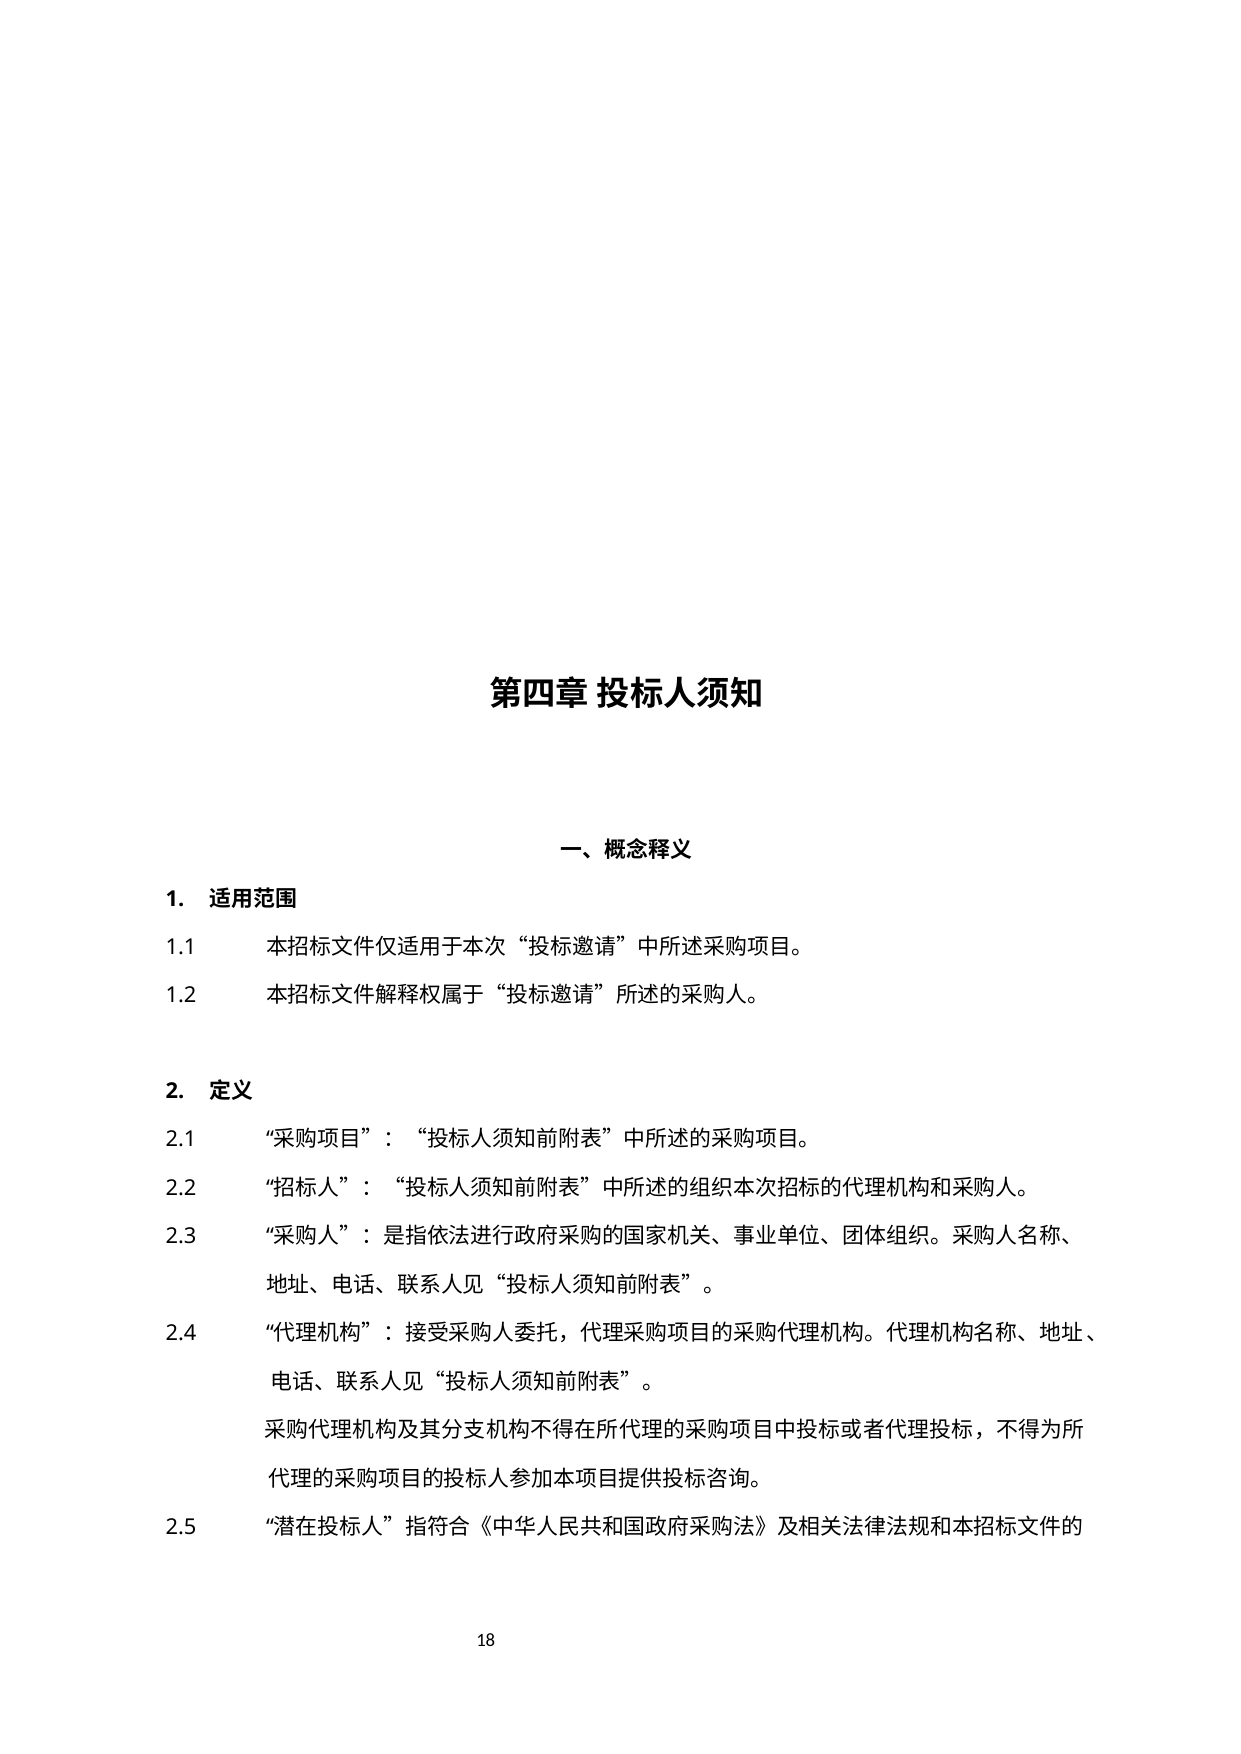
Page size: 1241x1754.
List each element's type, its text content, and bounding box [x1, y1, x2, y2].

list 定义 [165, 1073, 1087, 1105]
list “代理机构”：接受采购人委托，代理采购项目的采购代理机构。代理机构名称、地址、 电话、联系人见“投标人须知前附表”。 [165, 1315, 1087, 1396]
text 采购代理机构及其分支机构不得在所代理的采购项目中投标或者代理投标，不得为所代理的采购项目的投标人参加本项目提供投标咨询。 [264, 1412, 1087, 1493]
list “招标人”：“投标人须知前附表”中所述的组织本次招标的代理机构和采购人。 [165, 1169, 1087, 1202]
text 第四章 投标人须知 [165, 658, 1087, 723]
list 本招标文件解释权属于“投标邀请”所述的采购人。 [165, 977, 1087, 1009]
list “采购人”：是指依法进行政府采购的国家机关、事业单位、团体组织。采购人名称、 地址、电话、联系人见“投标人须知前附表”。 [165, 1218, 1087, 1299]
list 适用范围 [165, 880, 1087, 913]
list “采购项目”：“投标人须知前附表”中所述的采购项目。 [165, 1121, 1087, 1153]
text 一、概念释义 [165, 832, 1087, 864]
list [165, 1509, 1087, 1541]
list 本招标文件仅适用于本次“投标邀请”中所述采购项目。 [165, 929, 1087, 961]
